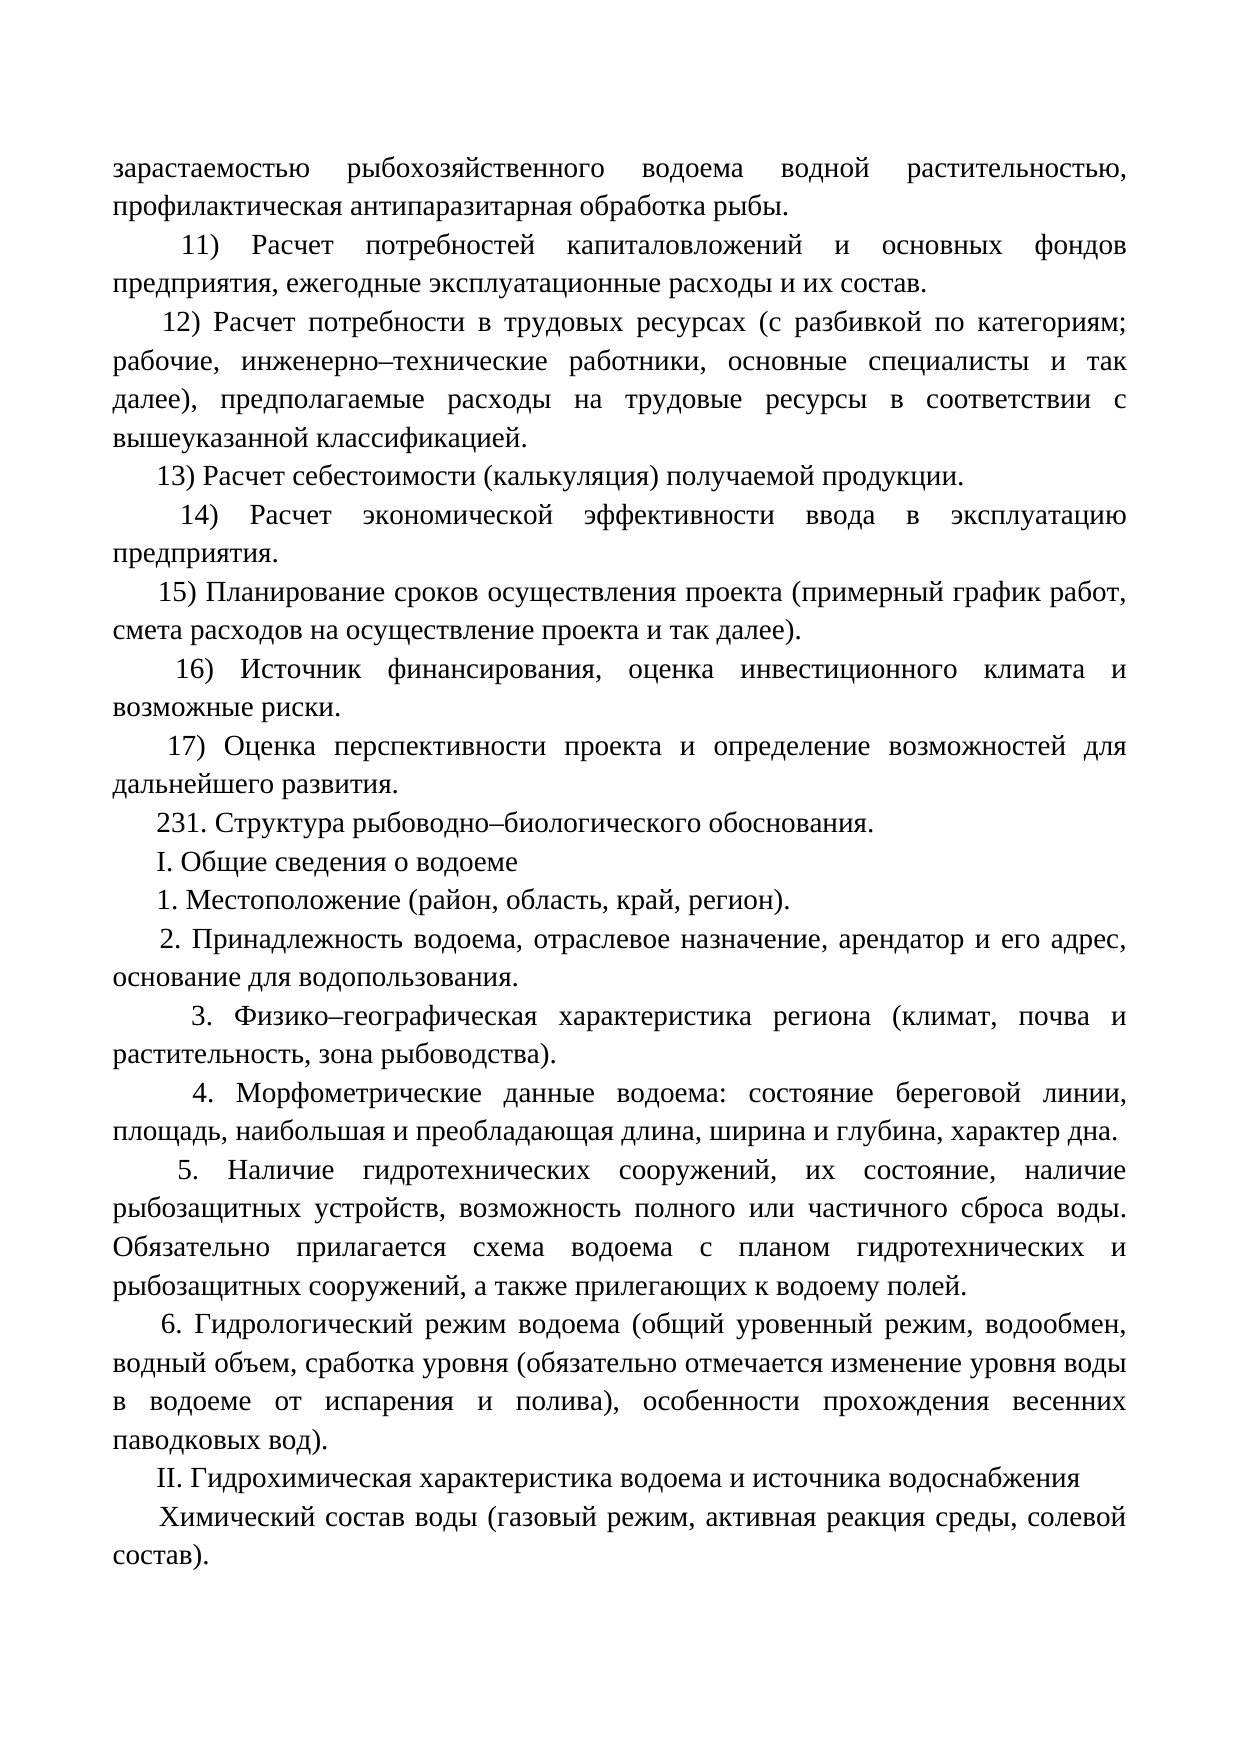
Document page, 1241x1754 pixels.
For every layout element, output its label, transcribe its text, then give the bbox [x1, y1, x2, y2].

text 1. Местоположение (район, область, край, регион). [112, 882, 1128, 916]
text 12) Расчет потребности в трудовых ресурсах (с разбивкой по категориям; рабочие, инженерно–технические работники, основные специалисты и так далее), предполагаемые расходы на трудовые ресурсы в соответствии с вышеуказанной классификацией. [112, 304, 1128, 453]
text 6. Гидрологический режим водоема (общий уровенный режим, водообмен, водный объем, сработка уровня (обязательно отмечается изменение уровня воды в водоеме от испарения и полива), особенности прохождения весенних паводковых вод). [112, 1306, 1128, 1455]
text 11) Расчет потребностей капиталовложений и основных фондов предприятия, ежегодные эксплуатационные расходы и их состав. [112, 227, 1128, 299]
text 5. Наличие гидротехнических сооружений, их состояние, наличие рыбозащитных устройств, возможность полного или частичного сброса воды. Обязательно прилагается схема водоема с планом гидротехнических и рыбозащитных сооружений, а также прилегающих к водоему полей. [112, 1152, 1128, 1301]
text 17) Оценка перспективности проекта и определение возможностей для дальнейшего развития. [112, 728, 1128, 800]
text 3. Физико–географическая характеристика региона (климат, почва и растительность, зона рыбоводства). [112, 998, 1128, 1070]
text 15) Планирование сроков осуществления проекта (примерный график работ, смета расходов на осуществление проекта и так далее). [112, 574, 1128, 646]
text 16) Источник финансирования, оценка инвестиционного климата и возможные риски. [112, 651, 1128, 723]
text 2. Принадлежность водоема, отраслевое назначение, арендатор и его адрес, основание для водопользования. [112, 921, 1128, 993]
text 13) Расчет себестоимости (калькуляция) получаемой продукции. [112, 458, 1128, 492]
text I. Общие сведения о водоеме [112, 844, 1128, 877]
text 4. Морфометрические данные водоема: состояние береговой линии, площадь, наибольшая и преобладающая длина, ширина и глубина, характер дна. [112, 1075, 1128, 1147]
text II. Гидрохимическая характеристика водоема и источника водоснабжения [112, 1460, 1128, 1494]
text Химический состав воды (газовый режим, активная реакция среды, солевой состав). [112, 1499, 1128, 1571]
text 14) Расчет экономической эффективности ввода в эксплуатацию предприятия. [112, 497, 1128, 569]
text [112, 150, 1128, 222]
text 231. Структура рыбоводно–биологического обоснования. [112, 805, 1128, 839]
